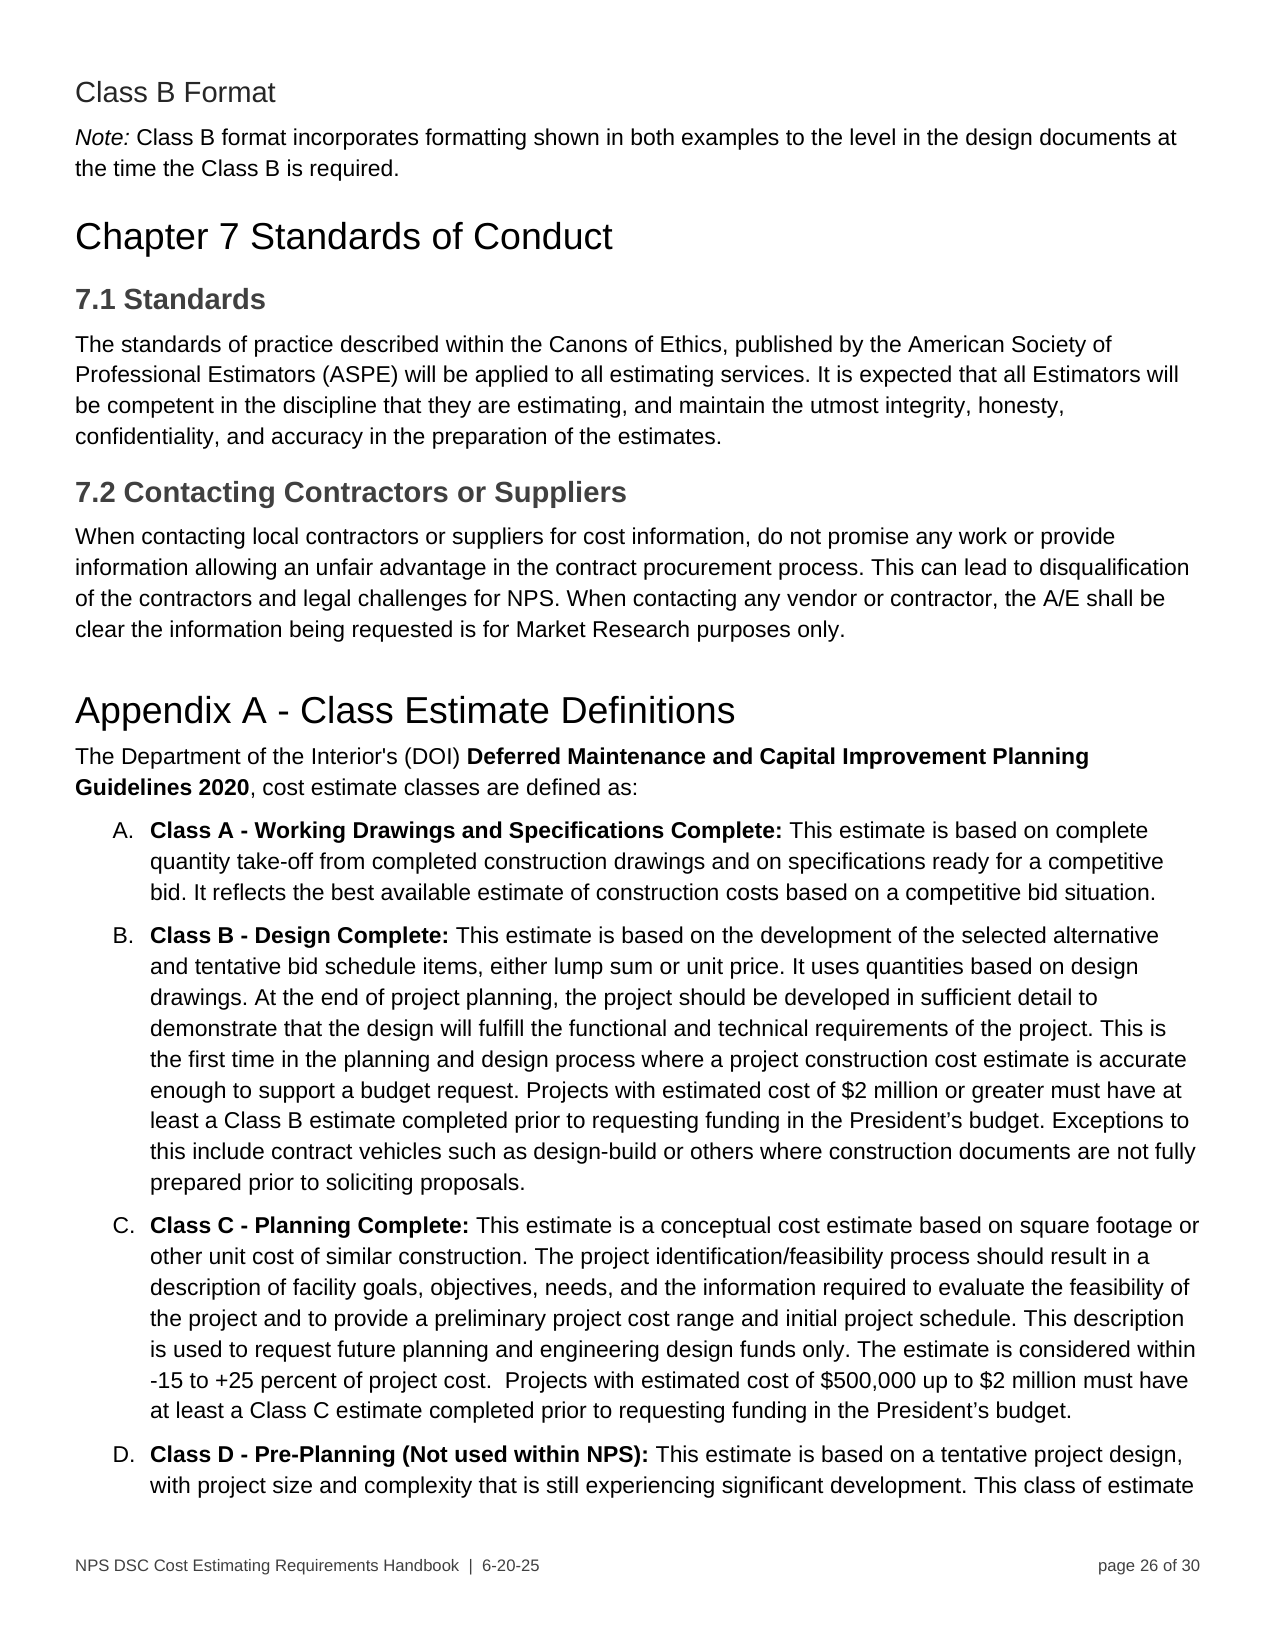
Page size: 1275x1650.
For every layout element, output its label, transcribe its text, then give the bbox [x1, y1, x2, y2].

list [112, 1441, 1200, 1498]
subtitle Appendix A - Class Estimate Definitions [75, 688, 1200, 731]
subtitle 7.2 Contacting Contractors or Suppliers [75, 475, 1200, 508]
text The Department of the Interior's (DOI) Deferred Maintenance and Capital Improvement Planning Guidelines 2020, cost estimate classes are defined as: [75, 743, 1200, 800]
subtitle 7.1 Standards [75, 282, 1200, 315]
subtitle Chapter 7 Standards of Conduct [75, 214, 1200, 258]
text When contacting local contractors or suppliers for cost information, do not promise any work or provide information allowing an unfair advantage in the contract procurement process. This can lead to disqualification of the contractors and legal challenges for NPS. When contacting any vendor or contractor, the A/E shall be clear the information being requested is for Market Research purposes only. [75, 523, 1200, 642]
list Class B - Design Complete: This estimate is based on the development of the selected alternative and tentative bid schedule items, either lump sum or unit price. It uses quantities based on design drawings. At the end of project planning, the project should be developed in sufficient detail to demonstrate that the design will fulfill the functional and technical requirements of the project. This is the first time in the planning and design process where a project construction cost estimate is accurate enough to support a budget request. Projects with estimated cost of $2 million or greater must have at least a Class B estimate completed prior to requesting funding in the President’s budget. Exceptions to this include contract vehicles such as design-build or others where construction documents are not fully prepared prior to soliciting proposals. [112, 922, 1200, 1195]
list Class A - Working Drawings and Specifications Complete: This estimate is based on complete quantity take-off from completed construction drawings and on specifications ready for a competitive bid. It reflects the best available estimate of construction costs based on a competitive bid situation. [112, 817, 1200, 905]
text Note: Class B format incorporates formatting shown in both examples to the level in the design documents at the time the Class B is required. [75, 124, 1200, 181]
text The standards of practice described within the Canons of Ethics, published by the American Society of Professional Estimators (ASPE) will be applied to all estimating services. It is expected that all Estimators will be competent in the discipline that they are estimating, and maintain the utmost integrity, honesty, confidentiality, and accuracy in the preparation of the estimates. [75, 331, 1200, 449]
subtitle Class B Format [75, 75, 1200, 108]
list Class C - Planning Complete: This estimate is a conceptual cost estimate based on square footage or other unit cost of similar construction. The project identification/feasibility process should result in a description of facility goals, objectives, needs, and the information required to evaluate the feasibility of the project and to provide a preliminary project cost range and initial project schedule. This description is used to request future planning and engineering design funds only. The estimate is considered within -15 to +25 percent of project cost. Projects with estimated cost of $500,000 up to $2 million must have at least a Class C estimate completed prior to requesting funding in the President’s budget. [112, 1212, 1200, 1424]
